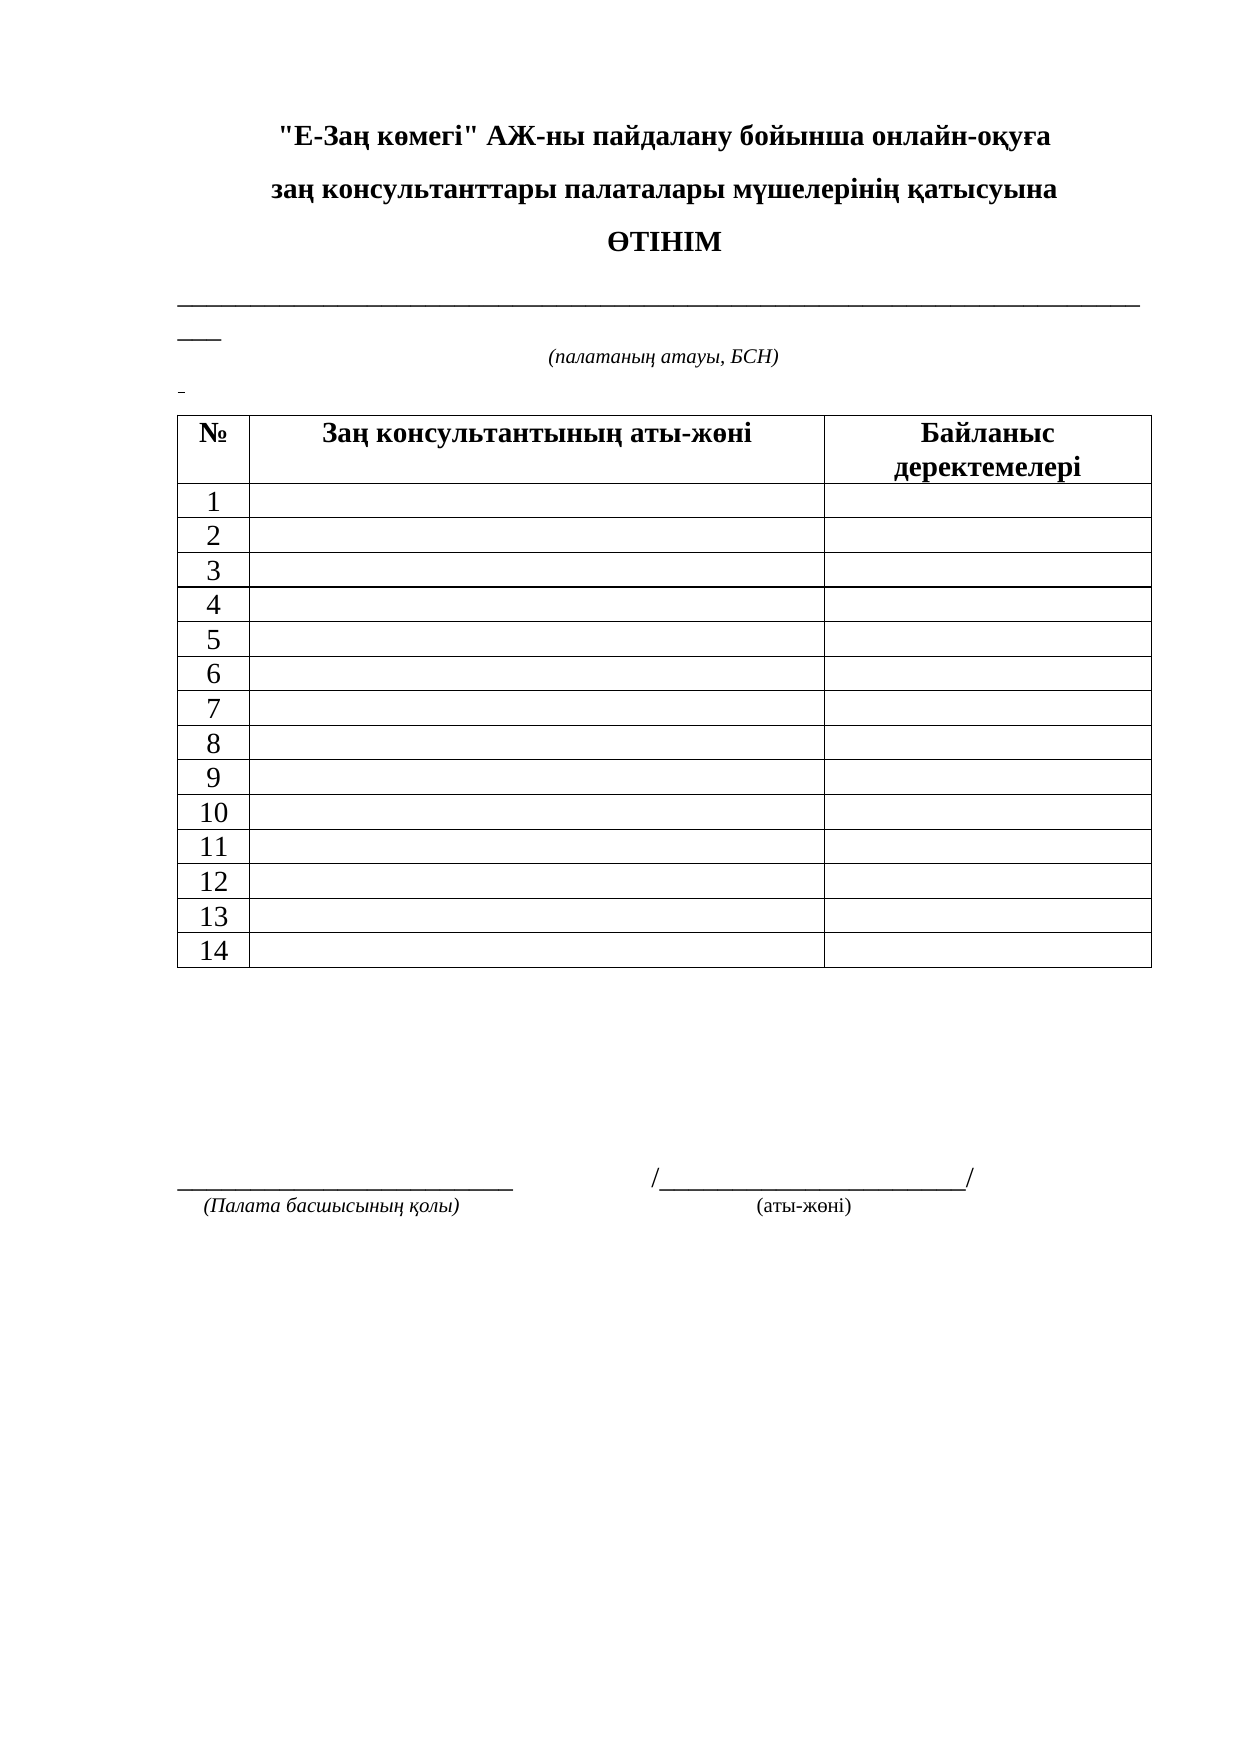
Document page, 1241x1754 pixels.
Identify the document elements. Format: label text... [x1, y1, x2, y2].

table_cell [250, 518, 824, 552]
table_cell 6 [178, 657, 249, 690]
text _____________________________________________________________________ [177, 277, 1152, 344]
table_cell [250, 553, 824, 586]
text заң консультанттары палаталары мүшелерінің қатысуына [177, 171, 1152, 204]
text (палатаның атауы, БСН) [177, 344, 1152, 368]
table_cell [250, 795, 824, 828]
table_cell 12 [178, 864, 249, 898]
table_cell 3 [178, 553, 249, 586]
table_cell [250, 657, 824, 690]
text (Палата басшысының қолы) (аты-жөні) [177, 1193, 1152, 1217]
table_cell [825, 622, 1151, 656]
table_cell [825, 553, 1151, 586]
table_cell [250, 830, 824, 863]
table_cell [825, 588, 1151, 621]
table_cell 5 [178, 622, 249, 656]
text _______________________ /_____________________/ [177, 1160, 1152, 1193]
table_cell [825, 933, 1151, 967]
table_cell [250, 760, 824, 794]
table_cell [250, 899, 824, 932]
table_cell [825, 657, 1151, 690]
table_cell [825, 830, 1151, 863]
table_cell 13 [178, 899, 249, 932]
table_cell 10 [178, 795, 249, 828]
text "Е-Заң көмегі" АЖ-ны пайдалану бойынша онлайн-оқуға [177, 118, 1152, 152]
table_cell 11 [178, 830, 249, 863]
table_cell 14 [178, 933, 249, 967]
table_cell 7 [178, 691, 249, 725]
table_cell 8 [178, 726, 249, 759]
table_cell 2 [178, 518, 249, 552]
table_cell [825, 518, 1151, 552]
table_cell [825, 795, 1151, 828]
text ӨТІНІМ [177, 224, 1152, 257]
table_cell [825, 726, 1151, 759]
table_header Байланыс деректемелері [825, 416, 1151, 483]
table_cell [250, 484, 824, 517]
table_cell 1 [178, 484, 249, 517]
table_cell 9 [178, 760, 249, 794]
table_cell [250, 691, 824, 725]
table_header Заң консультантының аты-жөні [250, 416, 824, 483]
table_cell 4 [178, 588, 249, 621]
table_cell [250, 726, 824, 759]
table_cell [825, 760, 1151, 794]
table_cell [825, 691, 1151, 725]
table_cell [250, 933, 824, 967]
table_cell [250, 864, 824, 898]
table_cell [825, 484, 1151, 517]
table_cell [825, 899, 1151, 932]
table_cell [825, 864, 1151, 898]
table_cell [250, 588, 824, 621]
table_cell [250, 622, 824, 656]
table_header № [178, 416, 249, 483]
